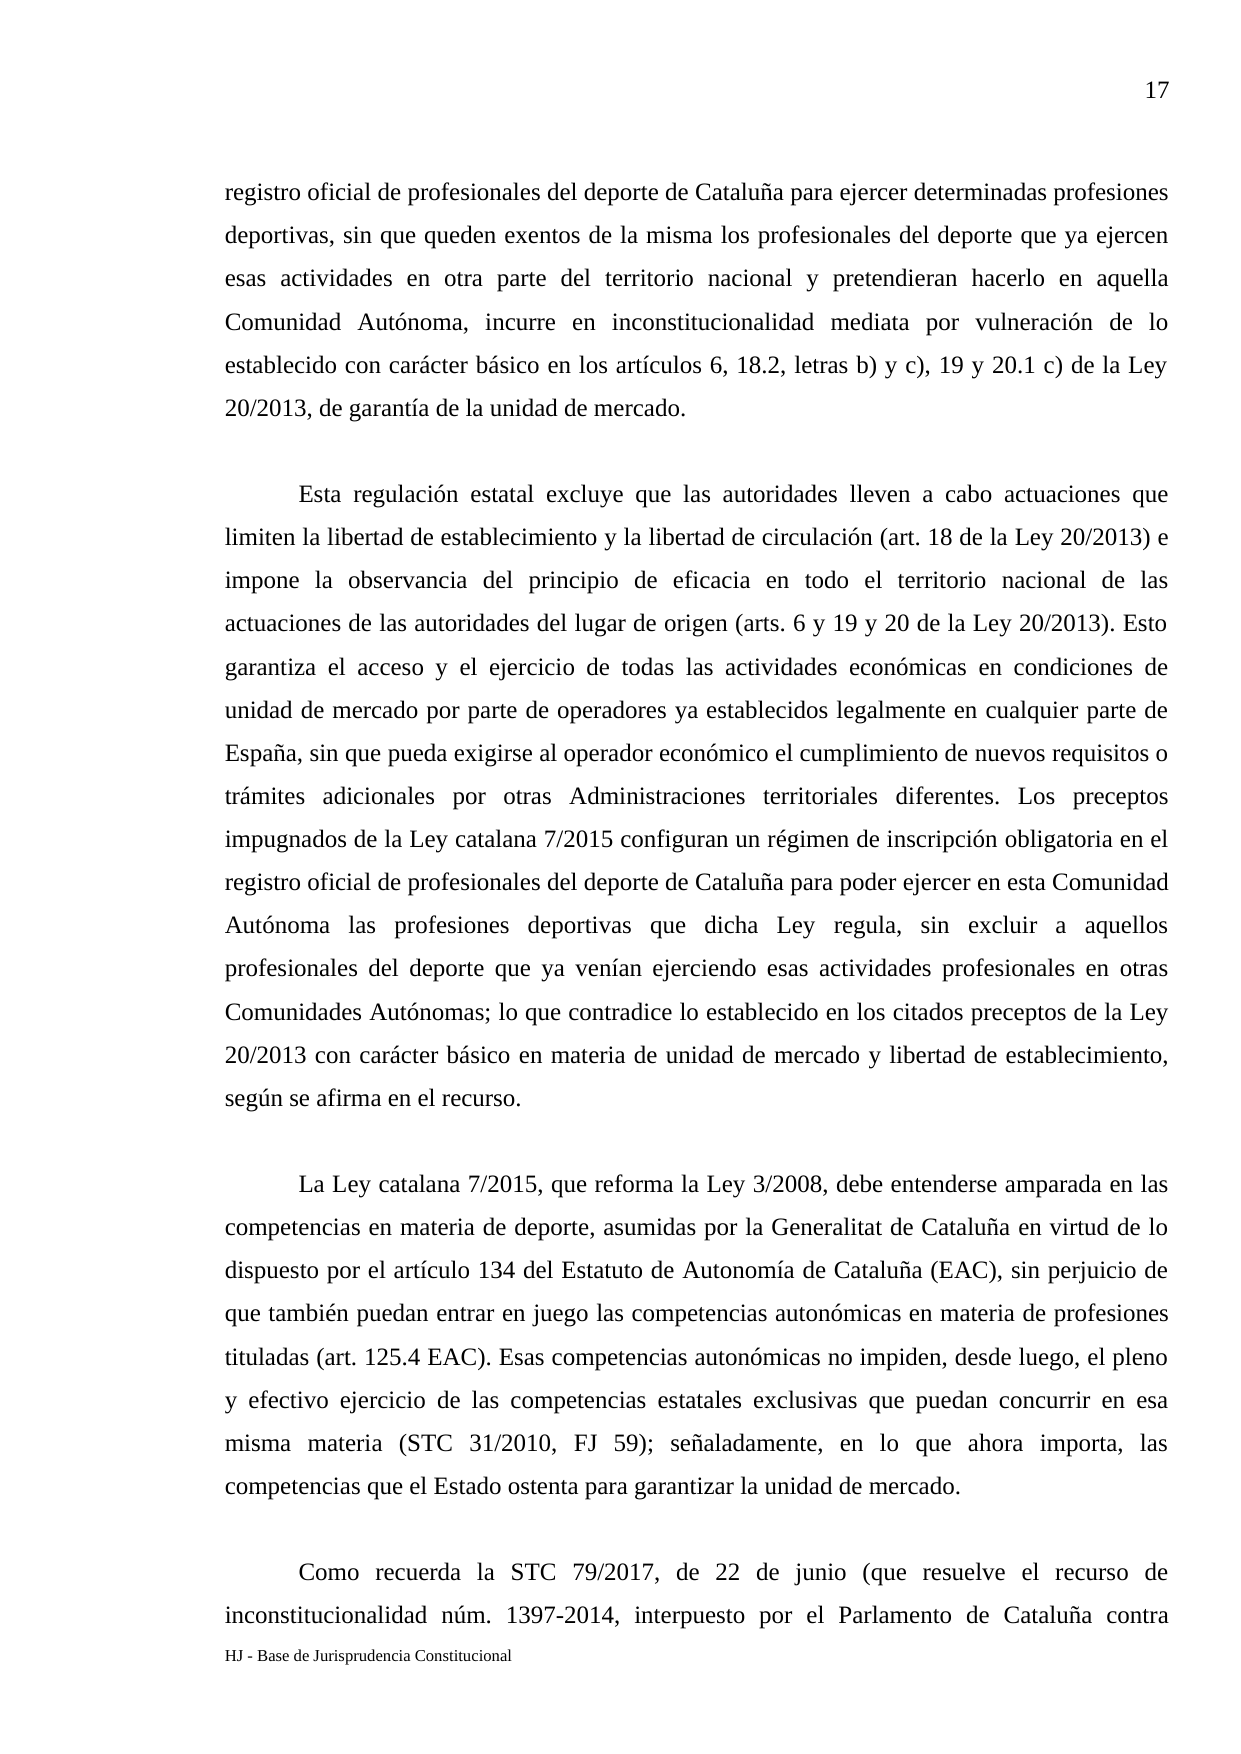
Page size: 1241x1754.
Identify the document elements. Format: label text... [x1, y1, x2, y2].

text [224, 177, 1169, 422]
text La Ley catalana 7/2015, que reforma la Ley 3/2008, debe entenderse amparada en las competencias en materia de deporte, asumidas por la Generalitat de Cataluña en virtud de lo dispuesto por el artículo 134 del Estatuto de Autonomía de Cataluña (EAC), sin perjuicio de que también puedan entrar en juego las competencias autonómicas en materia de profesiones tituladas (art. 125.4 EAC). Esas competencias autonómicas no impiden, desde luego, el pleno y efectivo ejercicio de las competencias estatales exclusivas que puedan concurrir en esa misma materia (STC 31/2010, FJ 59); señaladamente, en lo que ahora importa, las competencias que el Estado ostenta para garantizar la unidad de mercado. [224, 1169, 1169, 1500]
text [224, 1557, 1169, 1629]
text Esta regulación estatal excluye que las autoridades lleven a cabo actuaciones que limiten la libertad de establecimiento y la libertad de circulación (art. 18 de la Ley 20/2013) e impone la observancia del principio de eficacia en todo el territorio nacional de las actuaciones de las autoridades del lugar de origen (arts. 6 y 19 y 20 de la Ley 20/2013). Esto garantiza el acceso y el ejercicio de todas las actividades económicas en condiciones de unidad de mercado por parte de operadores ya establecidos legalmente en cualquier parte de España, sin que pueda exigirse al operador económico el cumplimiento de nuevos requisitos o trámites adicionales por otras Administraciones territoriales diferentes. Los preceptos impugnados de la Ley catalana 7/2015 configuran un régimen de inscripción obligatoria en el registro oficial de profesionales del deporte de Cataluña para poder ejercer en esta Comunidad Autónoma las profesiones deportivas que dicha Ley regula, sin excluir a aquellos profesionales del deporte que ya venían ejerciendo esas actividades profesionales en otras Comunidades Autónomas; lo que contradice lo establecido en los citados preceptos de la Ley 20/2013 con carácter básico en materia de unidad de mercado y libertad de establecimiento, según se afirma en el recurso. [224, 479, 1169, 1112]
